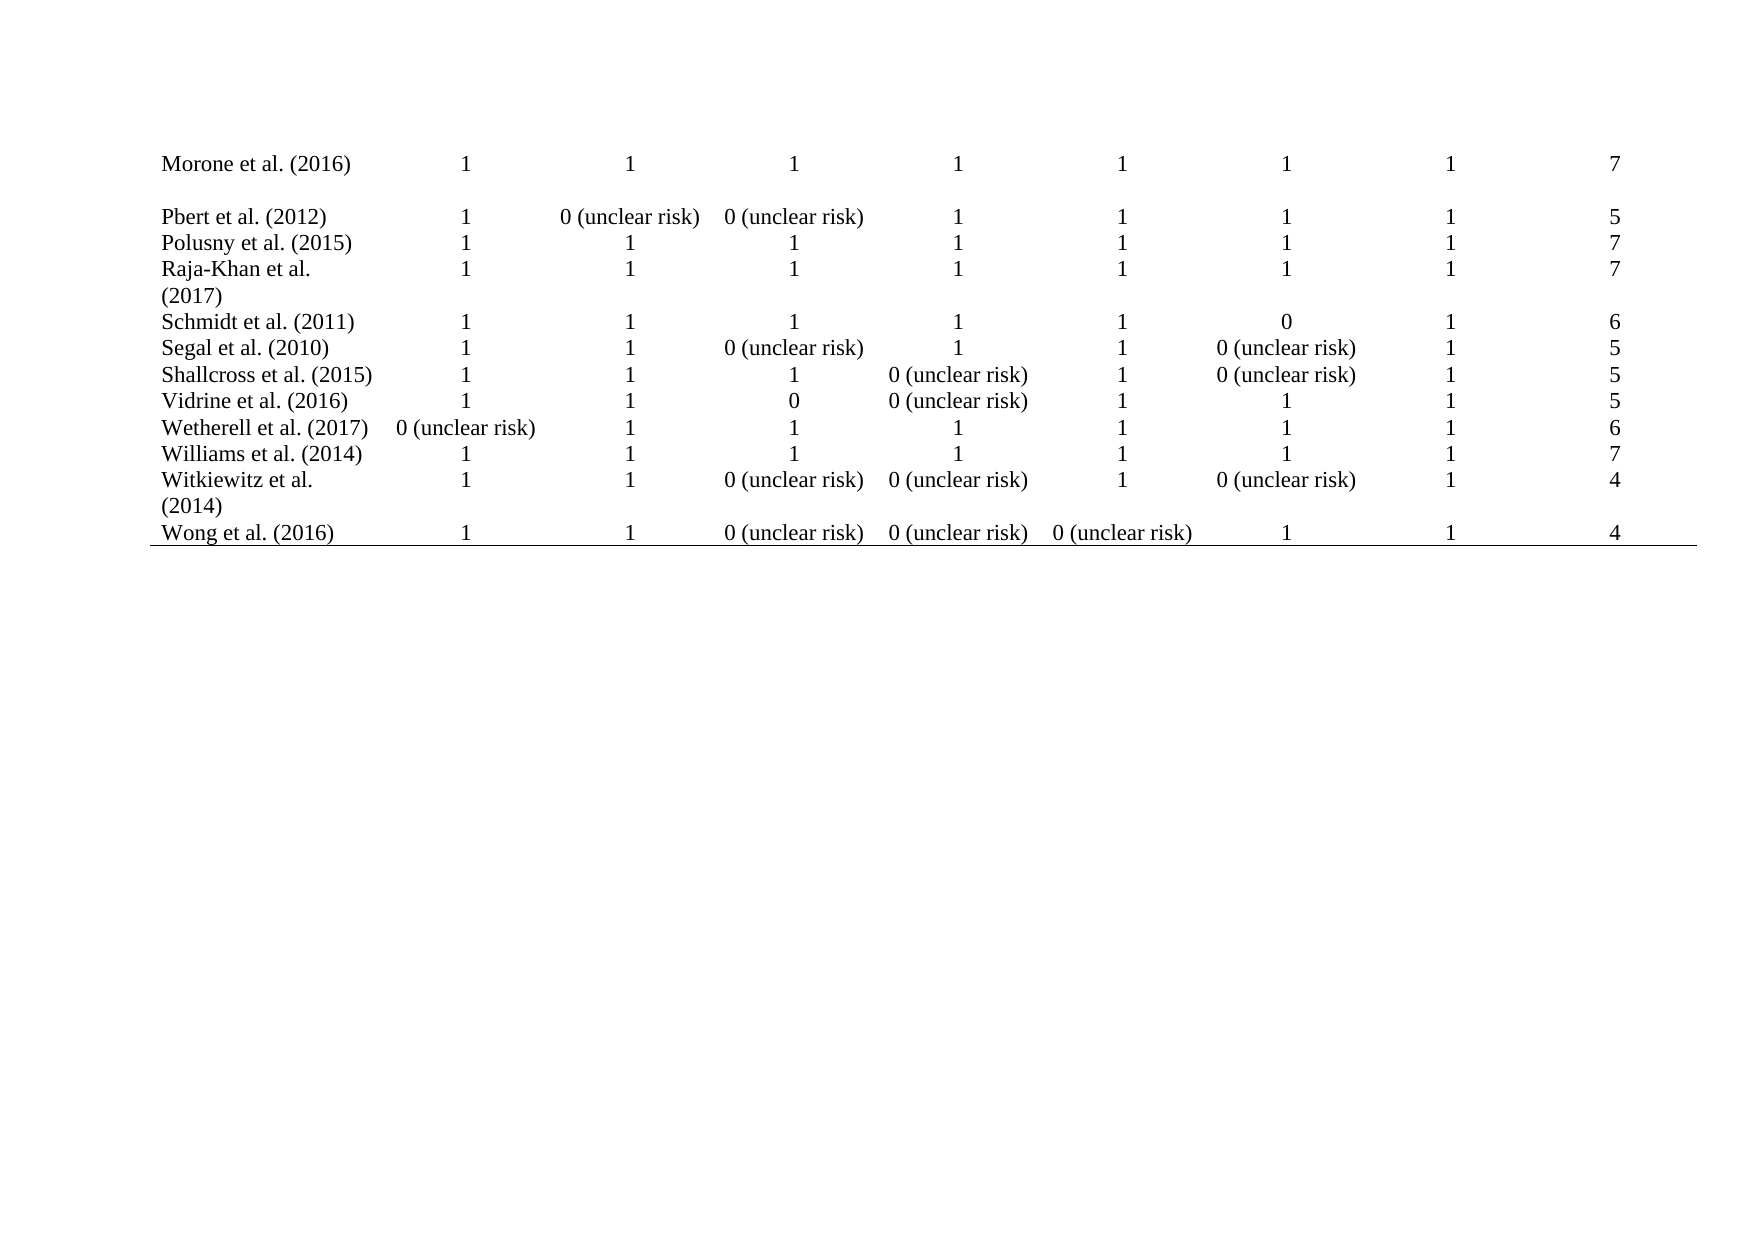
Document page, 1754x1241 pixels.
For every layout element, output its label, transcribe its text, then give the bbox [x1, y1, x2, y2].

table_cell 1 [1369, 414, 1533, 440]
table_cell 1 [548, 229, 712, 255]
table_cell 1 [548, 361, 712, 387]
table_cell 1 [1369, 308, 1533, 334]
table_cell Morone et al. (2016) [150, 150, 384, 203]
table_cell 1 [1369, 203, 1533, 229]
table_cell 1 [1369, 335, 1533, 361]
table_cell 1 [1369, 255, 1533, 308]
table_cell Polusny et al. (2015) [150, 229, 384, 255]
table_cell 1 [876, 255, 1040, 308]
table_cell 1 [384, 440, 548, 466]
table_cell 0 (unclear risk) [876, 466, 1040, 519]
table_cell 1 [548, 519, 712, 545]
table_cell 0 [712, 387, 876, 413]
table_cell 0 (unclear risk) [712, 466, 876, 519]
table_cell 5 [1533, 203, 1697, 229]
table_cell 5 [1533, 361, 1697, 387]
table_cell 1 [548, 335, 712, 361]
table_cell 4 [1533, 519, 1697, 545]
table_cell 1 [548, 414, 712, 440]
table_cell 1 [1205, 229, 1368, 255]
table_cell 1 [548, 150, 712, 203]
table_cell Shallcross et al. (2015) [150, 361, 384, 387]
table_cell 1 [1205, 387, 1368, 413]
table_cell 4 [1533, 466, 1697, 519]
table_cell 0 (unclear risk) [876, 519, 1040, 545]
table_cell 1 [1040, 229, 1204, 255]
table_cell 1 [548, 387, 712, 413]
table_cell 0 (unclear risk) [1205, 361, 1368, 387]
table_cell 1 [384, 255, 548, 308]
table_cell 0 (unclear risk) [1205, 466, 1368, 519]
table_cell 7 [1533, 440, 1697, 466]
table_cell 5 [1533, 387, 1697, 413]
table_cell 1 [876, 203, 1040, 229]
table_cell 1 [1205, 440, 1368, 466]
table_cell 1 [548, 466, 712, 519]
table_cell 1 [876, 440, 1040, 466]
table_cell 0 [1205, 308, 1368, 334]
table_cell 1 [1040, 440, 1204, 466]
table_cell Wetherell et al. (2017) [150, 414, 384, 440]
table_cell 1 [1369, 440, 1533, 466]
table_cell 1 [384, 387, 548, 413]
table_cell 0 (unclear risk) [384, 414, 548, 440]
table_cell Schmidt et al. (2011) [150, 308, 384, 334]
table_cell Raja-Khan et al. (2017) [150, 255, 384, 308]
table_cell 1 [712, 229, 876, 255]
table_cell 1 [384, 229, 548, 255]
table_cell 0 (unclear risk) [1205, 335, 1368, 361]
table_cell 1 [1205, 255, 1368, 308]
table_cell Pbert et al. (2012) [150, 203, 384, 229]
table_cell 1 [1205, 519, 1368, 545]
table_cell 1 [548, 308, 712, 334]
table_cell 1 [1205, 150, 1368, 203]
table_cell 1 [548, 255, 712, 308]
table_cell 0 (unclear risk) [548, 203, 712, 229]
table_cell 1 [1369, 361, 1533, 387]
table_cell 1 [384, 361, 548, 387]
table_cell 1 [876, 335, 1040, 361]
table_cell 1 [1040, 466, 1204, 519]
table_cell 1 [1040, 387, 1204, 413]
table_cell 1 [384, 335, 548, 361]
table_cell 1 [712, 308, 876, 334]
table_cell 1 [1040, 335, 1204, 361]
table_cell 1 [384, 466, 548, 519]
table_cell 1 [384, 308, 548, 334]
table_cell 1 [384, 519, 548, 545]
table_cell 6 [1533, 414, 1697, 440]
table_cell 1 [1040, 414, 1204, 440]
table_cell 1 [712, 440, 876, 466]
table_cell 0 (unclear risk) [876, 361, 1040, 387]
table_cell 0 (unclear risk) [712, 519, 876, 545]
table_cell 1 [1369, 519, 1533, 545]
table_cell 6 [1533, 308, 1697, 334]
table_cell 1 [1369, 387, 1533, 413]
table_cell 0 (unclear risk) [712, 335, 876, 361]
table_cell 0 (unclear risk) [712, 203, 876, 229]
table_cell 1 [548, 440, 712, 466]
table_cell 7 [1533, 229, 1697, 255]
table_cell 1 [712, 255, 876, 308]
table_cell 1 [712, 414, 876, 440]
table_cell 1 [712, 150, 876, 203]
table_cell 5 [1533, 335, 1697, 361]
table_cell 1 [1040, 255, 1204, 308]
table_cell 1 [1369, 150, 1533, 203]
table_cell 1 [1369, 466, 1533, 519]
table_cell 7 [1533, 255, 1697, 308]
table_cell Wong et al. (2016) [150, 519, 384, 545]
table_cell 1 [384, 150, 548, 203]
table_cell 1 [1205, 203, 1368, 229]
table_cell Vidrine et al. (2016) [150, 387, 384, 413]
table_cell 7 [1533, 150, 1697, 203]
table_cell 1 [1040, 308, 1204, 334]
table_cell 1 [384, 203, 548, 229]
table_cell Williams et al. (2014) [150, 440, 384, 466]
table_cell 1 [876, 414, 1040, 440]
table_cell 1 [1040, 150, 1204, 203]
table_cell 1 [1205, 414, 1368, 440]
table_cell 1 [1040, 203, 1204, 229]
table_cell 0 (unclear risk) [876, 387, 1040, 413]
table_cell 1 [876, 308, 1040, 334]
table_cell 1 [1369, 229, 1533, 255]
table_cell Segal et al. (2010) [150, 335, 384, 361]
table_cell 1 [876, 150, 1040, 203]
table_cell 0 (unclear risk) [1040, 519, 1204, 545]
table_cell 1 [1040, 361, 1204, 387]
table_cell 1 [876, 229, 1040, 255]
table_cell 1 [712, 361, 876, 387]
table_cell Witkiewitz et al. (2014) [150, 466, 384, 519]
